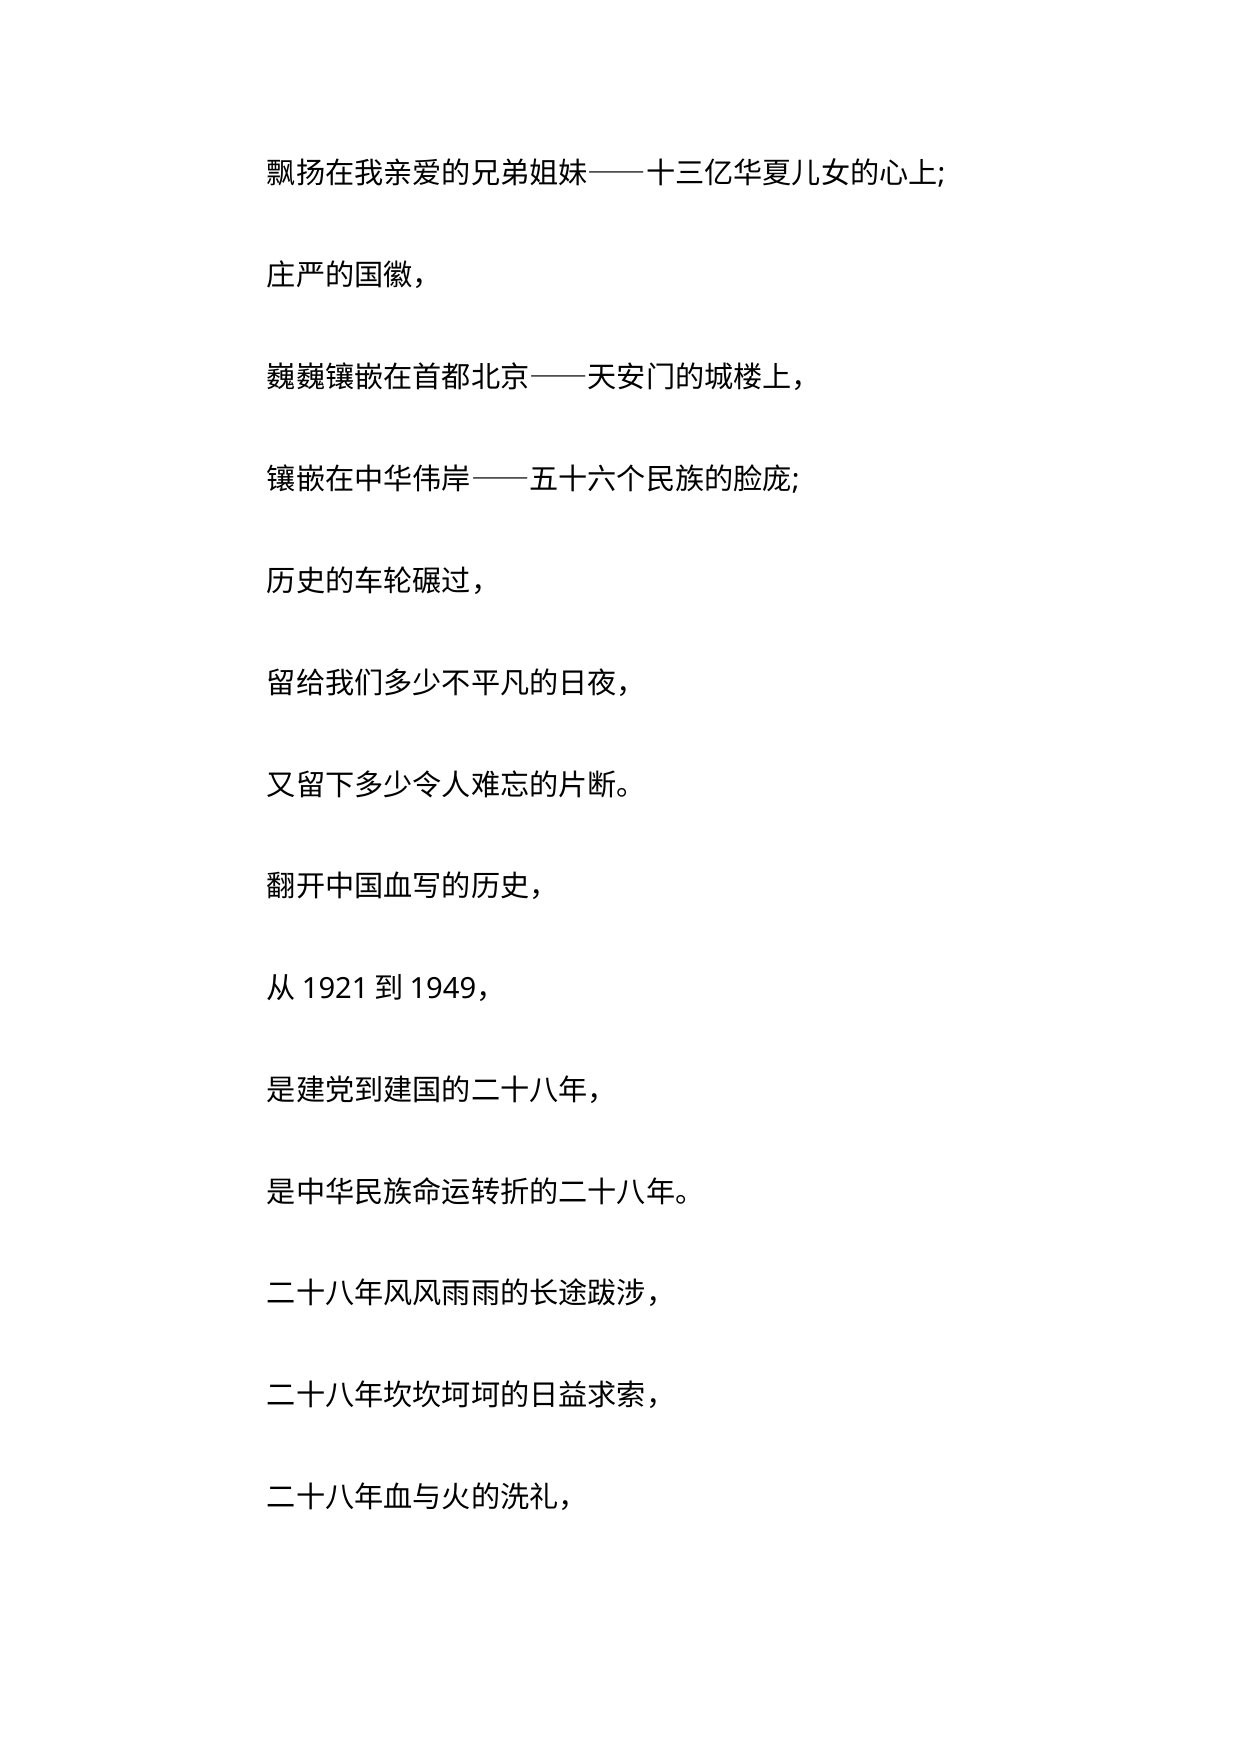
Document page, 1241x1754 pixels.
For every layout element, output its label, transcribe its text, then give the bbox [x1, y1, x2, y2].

text 镶嵌在中华伟岸——五十六个民族的脸庞; [150, 456, 1090, 498]
text 二十八年坎坎坷坷的日益求索， [150, 1372, 1090, 1414]
text 翻开中国血写的历史， [150, 863, 1090, 905]
text 二十八年血与火的洗礼， [150, 1474, 1090, 1516]
text 巍巍镶嵌在首都北京——天安门的城楼上， [150, 354, 1090, 396]
text 留给我们多少不平凡的日夜， [150, 659, 1090, 702]
text 是中华民族命运转折的二十八年。 [150, 1168, 1090, 1211]
text 庄严的国徽， [150, 252, 1090, 294]
text 二十八年风风雨雨的长途跋涉， [150, 1270, 1090, 1312]
text 飘扬在我亲爱的兄弟姐妹——十三亿华夏儿女的心上; [150, 150, 1090, 192]
text 历史的车轮碾过， [150, 557, 1090, 600]
text 是建党到建国的二十八年， [150, 1067, 1090, 1109]
text 又留下多少令人难忘的片断。 [150, 761, 1090, 803]
text 从1921到1949， [150, 964, 1090, 1007]
